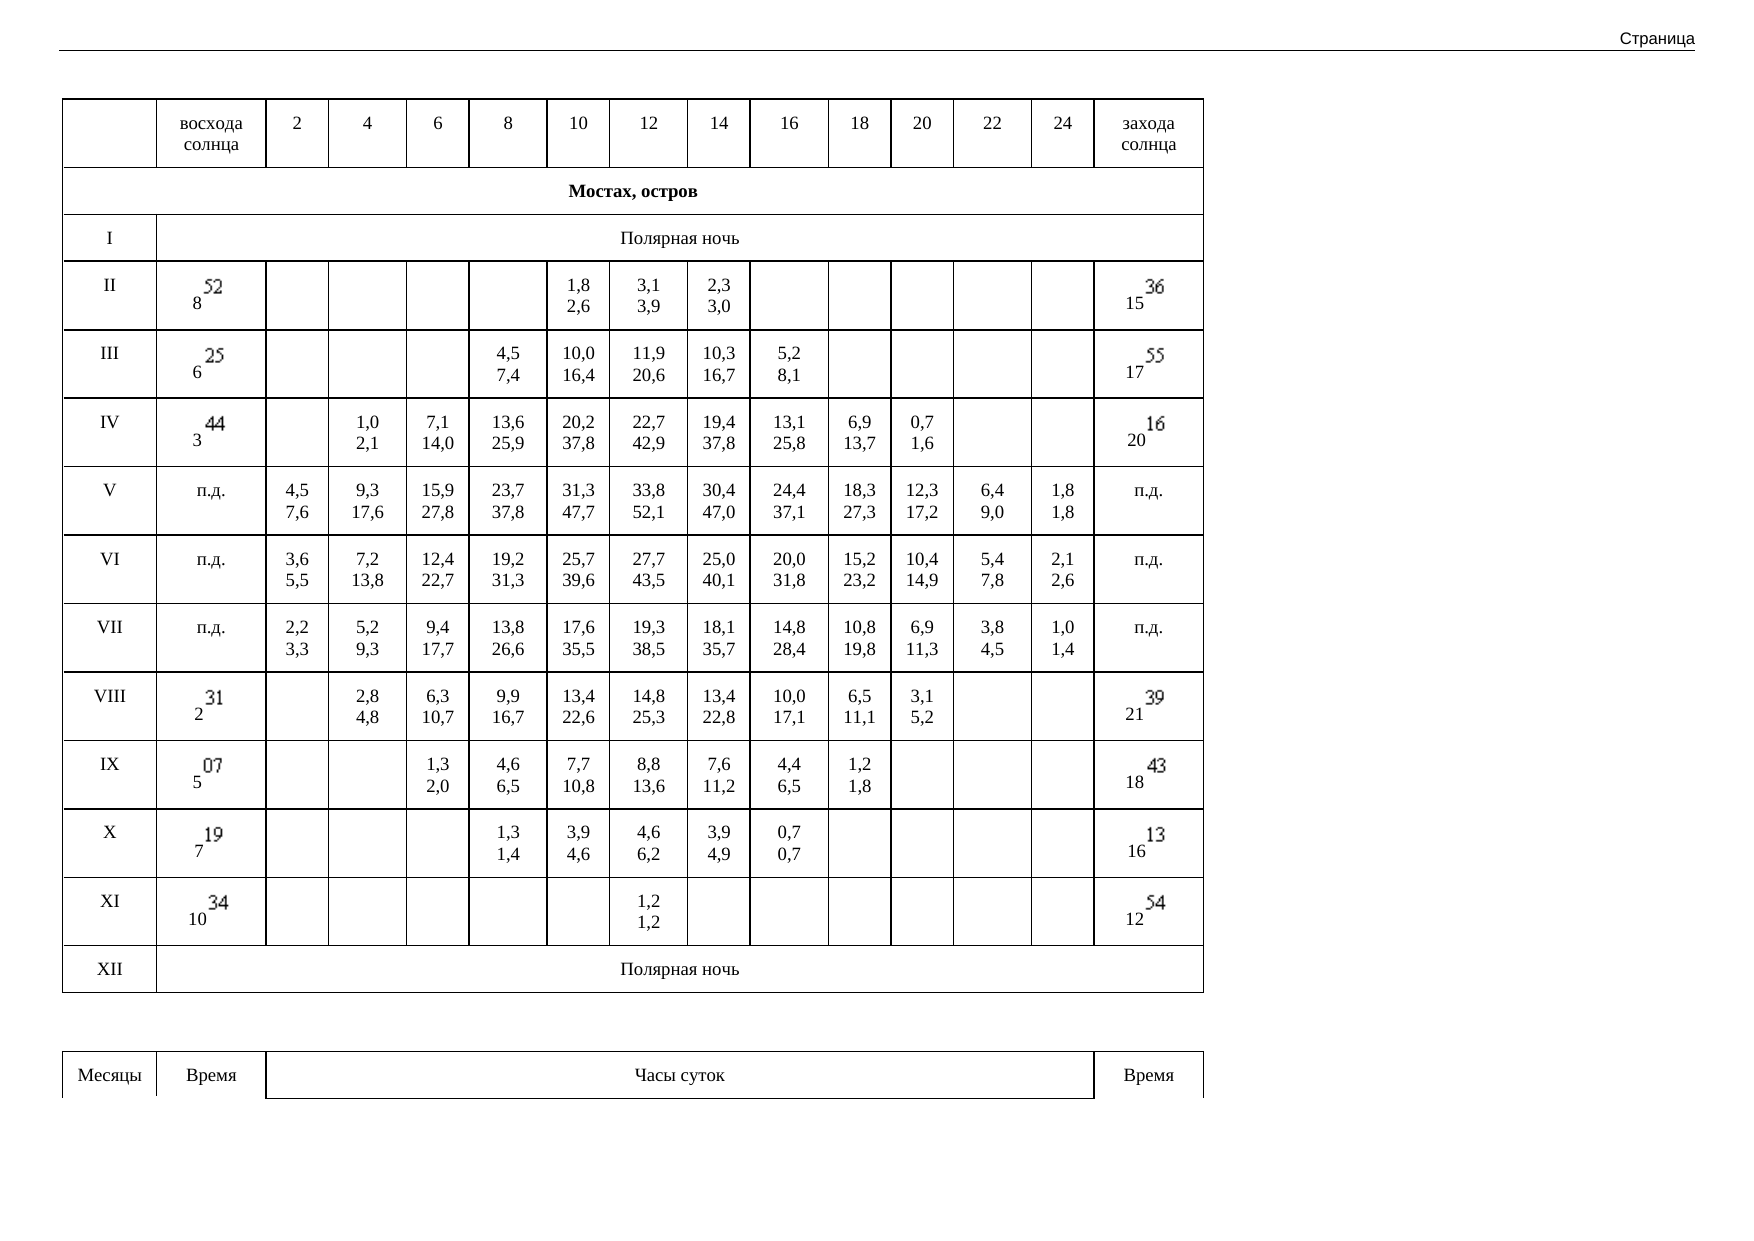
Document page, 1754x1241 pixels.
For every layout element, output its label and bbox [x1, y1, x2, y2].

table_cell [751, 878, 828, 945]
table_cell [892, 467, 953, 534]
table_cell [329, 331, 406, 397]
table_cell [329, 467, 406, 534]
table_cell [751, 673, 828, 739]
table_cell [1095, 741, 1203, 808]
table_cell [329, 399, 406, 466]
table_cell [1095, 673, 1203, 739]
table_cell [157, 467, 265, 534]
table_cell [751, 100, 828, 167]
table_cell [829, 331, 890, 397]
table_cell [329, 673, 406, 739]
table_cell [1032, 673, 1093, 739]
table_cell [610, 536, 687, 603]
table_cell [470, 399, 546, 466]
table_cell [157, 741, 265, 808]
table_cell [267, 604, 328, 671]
picture [1143, 273, 1172, 310]
picture [1145, 821, 1171, 858]
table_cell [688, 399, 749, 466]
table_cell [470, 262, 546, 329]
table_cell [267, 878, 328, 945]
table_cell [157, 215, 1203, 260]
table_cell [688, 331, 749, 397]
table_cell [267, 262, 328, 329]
picture [201, 410, 230, 447]
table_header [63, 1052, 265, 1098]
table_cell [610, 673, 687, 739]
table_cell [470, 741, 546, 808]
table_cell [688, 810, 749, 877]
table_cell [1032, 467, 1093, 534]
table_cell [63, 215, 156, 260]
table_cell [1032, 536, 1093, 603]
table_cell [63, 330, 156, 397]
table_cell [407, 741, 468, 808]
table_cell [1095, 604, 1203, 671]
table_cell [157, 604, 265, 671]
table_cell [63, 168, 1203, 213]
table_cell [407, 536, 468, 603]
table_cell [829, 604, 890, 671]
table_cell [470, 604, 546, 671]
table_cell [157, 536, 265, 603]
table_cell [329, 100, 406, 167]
picture [201, 342, 230, 379]
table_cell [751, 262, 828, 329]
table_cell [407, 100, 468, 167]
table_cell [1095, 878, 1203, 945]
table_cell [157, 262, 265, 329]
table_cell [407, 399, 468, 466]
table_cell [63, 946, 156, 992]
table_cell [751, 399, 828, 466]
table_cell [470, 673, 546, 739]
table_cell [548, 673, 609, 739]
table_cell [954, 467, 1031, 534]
picture [206, 889, 235, 926]
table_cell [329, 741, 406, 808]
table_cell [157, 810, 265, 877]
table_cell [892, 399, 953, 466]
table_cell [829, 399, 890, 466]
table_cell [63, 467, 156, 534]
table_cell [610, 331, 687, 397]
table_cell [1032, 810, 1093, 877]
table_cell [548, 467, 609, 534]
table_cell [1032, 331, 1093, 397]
picture [201, 752, 230, 789]
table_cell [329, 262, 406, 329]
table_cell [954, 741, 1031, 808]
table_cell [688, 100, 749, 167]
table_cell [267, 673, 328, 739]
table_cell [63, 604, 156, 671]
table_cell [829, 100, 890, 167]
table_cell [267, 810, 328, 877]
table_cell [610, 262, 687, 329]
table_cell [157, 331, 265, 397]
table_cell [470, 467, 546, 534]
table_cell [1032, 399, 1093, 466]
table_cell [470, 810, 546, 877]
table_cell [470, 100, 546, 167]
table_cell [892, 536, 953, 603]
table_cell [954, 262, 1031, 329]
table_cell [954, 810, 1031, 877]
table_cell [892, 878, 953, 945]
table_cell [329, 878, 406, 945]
picture [1143, 752, 1172, 789]
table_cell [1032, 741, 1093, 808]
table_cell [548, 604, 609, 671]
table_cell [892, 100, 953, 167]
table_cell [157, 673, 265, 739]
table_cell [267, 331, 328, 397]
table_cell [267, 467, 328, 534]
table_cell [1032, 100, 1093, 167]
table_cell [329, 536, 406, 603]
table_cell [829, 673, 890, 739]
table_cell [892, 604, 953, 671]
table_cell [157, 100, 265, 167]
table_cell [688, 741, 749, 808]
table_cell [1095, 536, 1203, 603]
picture [203, 821, 229, 858]
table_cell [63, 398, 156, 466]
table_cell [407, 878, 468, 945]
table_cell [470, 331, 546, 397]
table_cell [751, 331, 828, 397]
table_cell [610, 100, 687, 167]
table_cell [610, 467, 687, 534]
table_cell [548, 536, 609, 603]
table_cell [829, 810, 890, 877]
picture [1145, 410, 1171, 447]
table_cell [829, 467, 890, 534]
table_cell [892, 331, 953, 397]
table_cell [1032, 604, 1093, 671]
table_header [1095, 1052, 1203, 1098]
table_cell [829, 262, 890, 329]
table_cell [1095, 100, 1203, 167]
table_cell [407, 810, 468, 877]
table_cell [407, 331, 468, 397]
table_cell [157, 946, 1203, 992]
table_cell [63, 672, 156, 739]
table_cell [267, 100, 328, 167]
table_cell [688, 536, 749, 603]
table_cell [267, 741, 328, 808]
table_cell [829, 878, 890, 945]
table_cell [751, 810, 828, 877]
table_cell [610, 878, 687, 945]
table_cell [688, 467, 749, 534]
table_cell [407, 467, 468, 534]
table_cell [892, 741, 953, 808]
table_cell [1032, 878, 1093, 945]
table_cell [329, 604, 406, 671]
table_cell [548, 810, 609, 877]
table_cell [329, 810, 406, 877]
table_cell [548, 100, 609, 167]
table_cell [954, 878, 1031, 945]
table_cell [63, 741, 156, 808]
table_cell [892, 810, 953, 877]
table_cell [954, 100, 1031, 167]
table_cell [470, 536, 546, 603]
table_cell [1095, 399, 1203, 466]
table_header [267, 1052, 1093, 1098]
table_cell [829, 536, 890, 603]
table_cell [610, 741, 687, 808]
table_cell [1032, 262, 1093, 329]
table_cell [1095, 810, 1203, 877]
picture [203, 684, 229, 721]
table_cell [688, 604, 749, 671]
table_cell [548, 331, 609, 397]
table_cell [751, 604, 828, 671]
picture [1143, 889, 1172, 926]
picture [1143, 342, 1172, 379]
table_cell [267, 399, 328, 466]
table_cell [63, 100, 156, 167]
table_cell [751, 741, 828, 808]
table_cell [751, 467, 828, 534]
picture [201, 273, 230, 310]
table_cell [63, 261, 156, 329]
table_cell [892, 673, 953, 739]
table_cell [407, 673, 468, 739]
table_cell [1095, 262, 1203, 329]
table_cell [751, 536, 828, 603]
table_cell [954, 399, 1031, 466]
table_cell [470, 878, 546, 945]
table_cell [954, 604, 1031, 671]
picture [1143, 684, 1172, 721]
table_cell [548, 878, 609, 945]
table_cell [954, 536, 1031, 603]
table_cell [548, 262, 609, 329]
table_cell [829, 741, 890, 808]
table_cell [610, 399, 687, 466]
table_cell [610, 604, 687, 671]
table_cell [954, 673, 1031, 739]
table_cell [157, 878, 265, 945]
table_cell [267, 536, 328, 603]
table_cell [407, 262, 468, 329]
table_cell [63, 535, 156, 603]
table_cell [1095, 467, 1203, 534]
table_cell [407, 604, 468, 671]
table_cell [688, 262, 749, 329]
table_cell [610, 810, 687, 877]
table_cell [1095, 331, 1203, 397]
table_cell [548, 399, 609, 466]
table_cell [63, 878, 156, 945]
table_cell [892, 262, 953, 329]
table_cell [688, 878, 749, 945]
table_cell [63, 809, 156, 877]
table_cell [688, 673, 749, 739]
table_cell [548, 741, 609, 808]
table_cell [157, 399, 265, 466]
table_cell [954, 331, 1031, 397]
